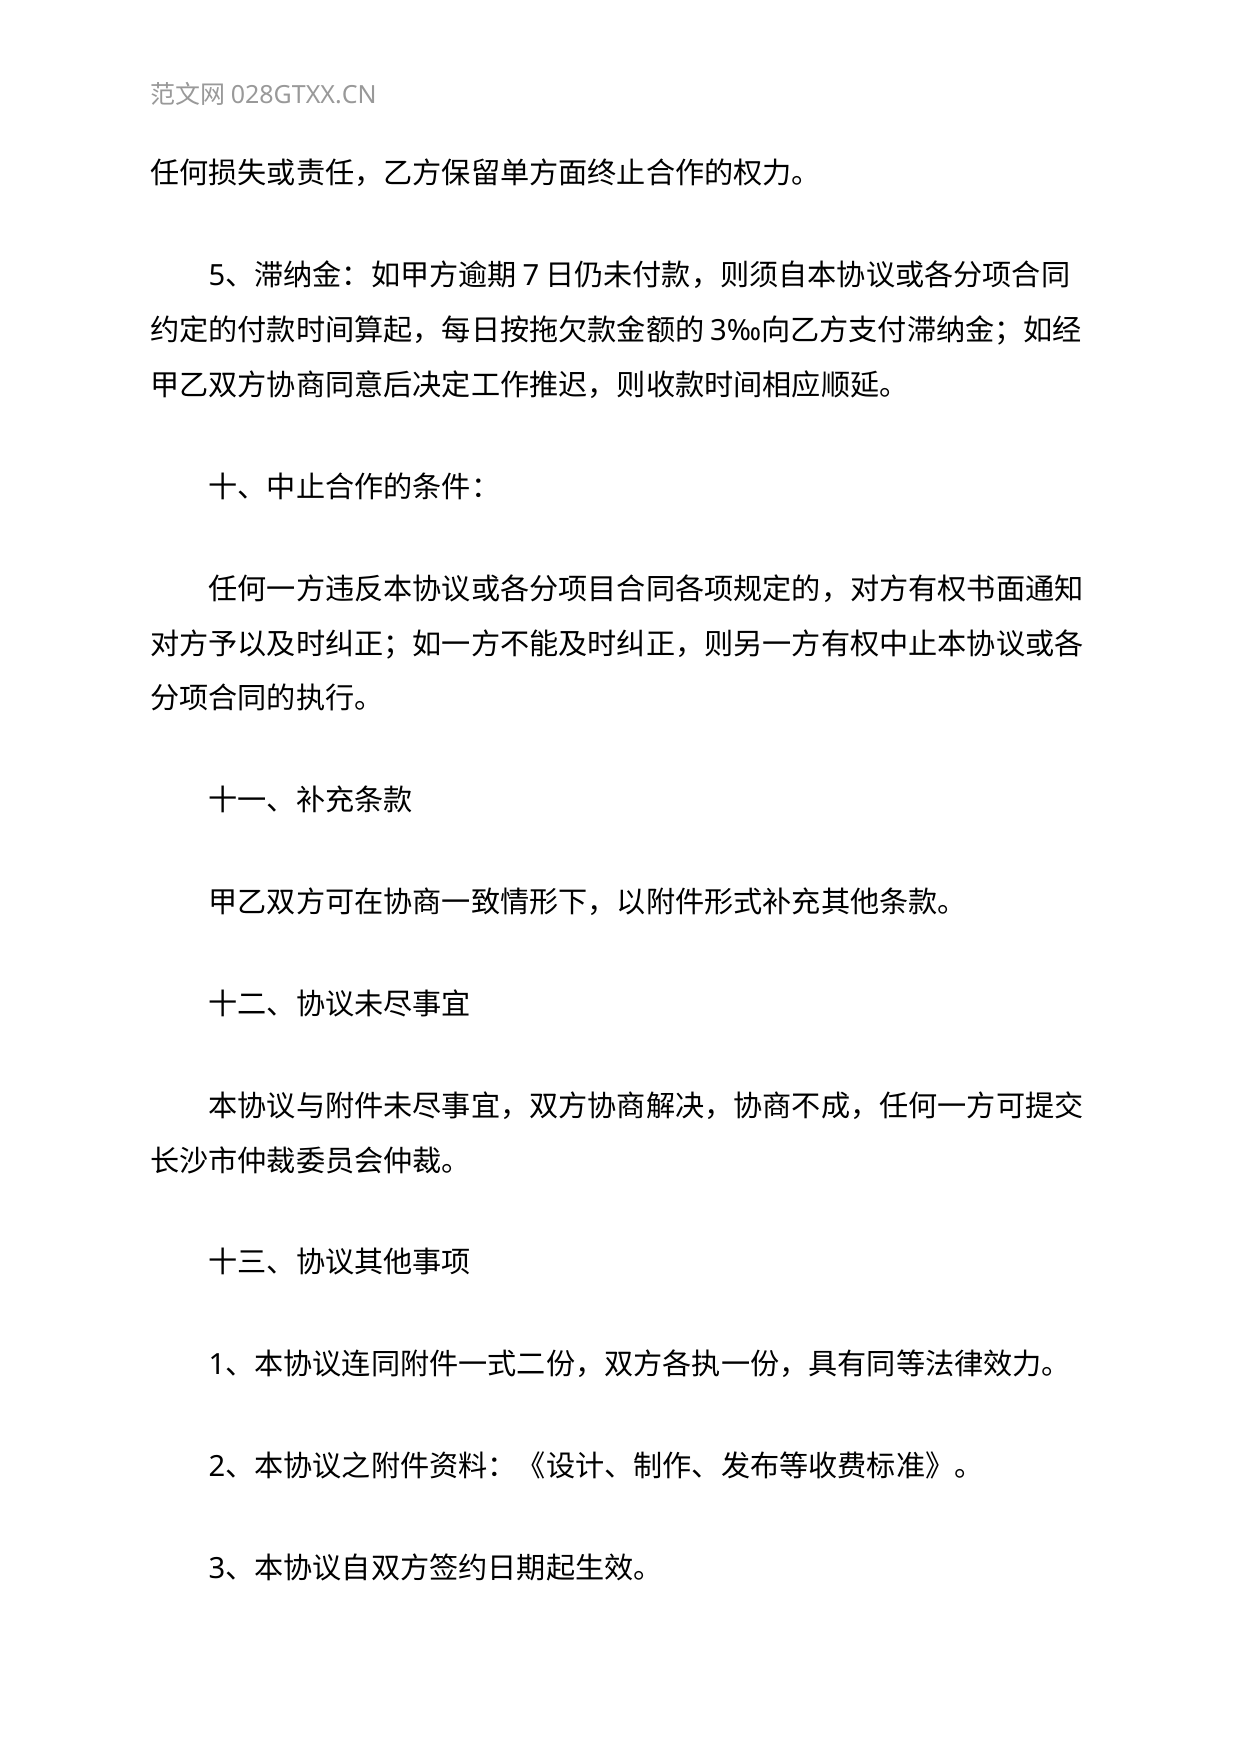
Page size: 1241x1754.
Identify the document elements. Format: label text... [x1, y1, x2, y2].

text 十三、协议其他事项 [150, 1239, 1090, 1281]
text 任何一方违反本协议或各分项目合同各项规定的，对方有权书面通知对方予以及时纠正；如一方不能及时纠正，则另一方有权中止本协议或各分项合同的执行。 [150, 565, 1090, 717]
text 2、本协议之附件资料：《设计、制作、发布等收费标准》。 [150, 1443, 1090, 1485]
text 1、本协议连同附件一式二份，双方各执一份，具有同等法律效力。 [150, 1341, 1090, 1383]
text 本协议与附件未尽事宜，双方协商解决，协商不成，任何一方可提交长沙市仲裁委员会仲裁。 [150, 1082, 1090, 1179]
text 十二、协议未尽事宜 [150, 980, 1090, 1023]
text 十一、补充条款 [150, 777, 1090, 819]
text 3、本协议自双方签约日期起生效。 [150, 1544, 1090, 1587]
text 十、中止合作的条件： [150, 463, 1090, 506]
text 甲乙双方可在协商一致情形下，以附件形式补充其他条款。 [150, 879, 1090, 921]
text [150, 150, 1090, 192]
text 5、滞纳金：如甲方逾期7日仍未付款，则须自本协议或各分项合同约定的付款时间算起，每日按拖欠款金额的3‰向乙方支付滞纳金；如经甲乙双方协商同意后决定工作推迟，则收款时间相应顺延。 [150, 252, 1090, 404]
